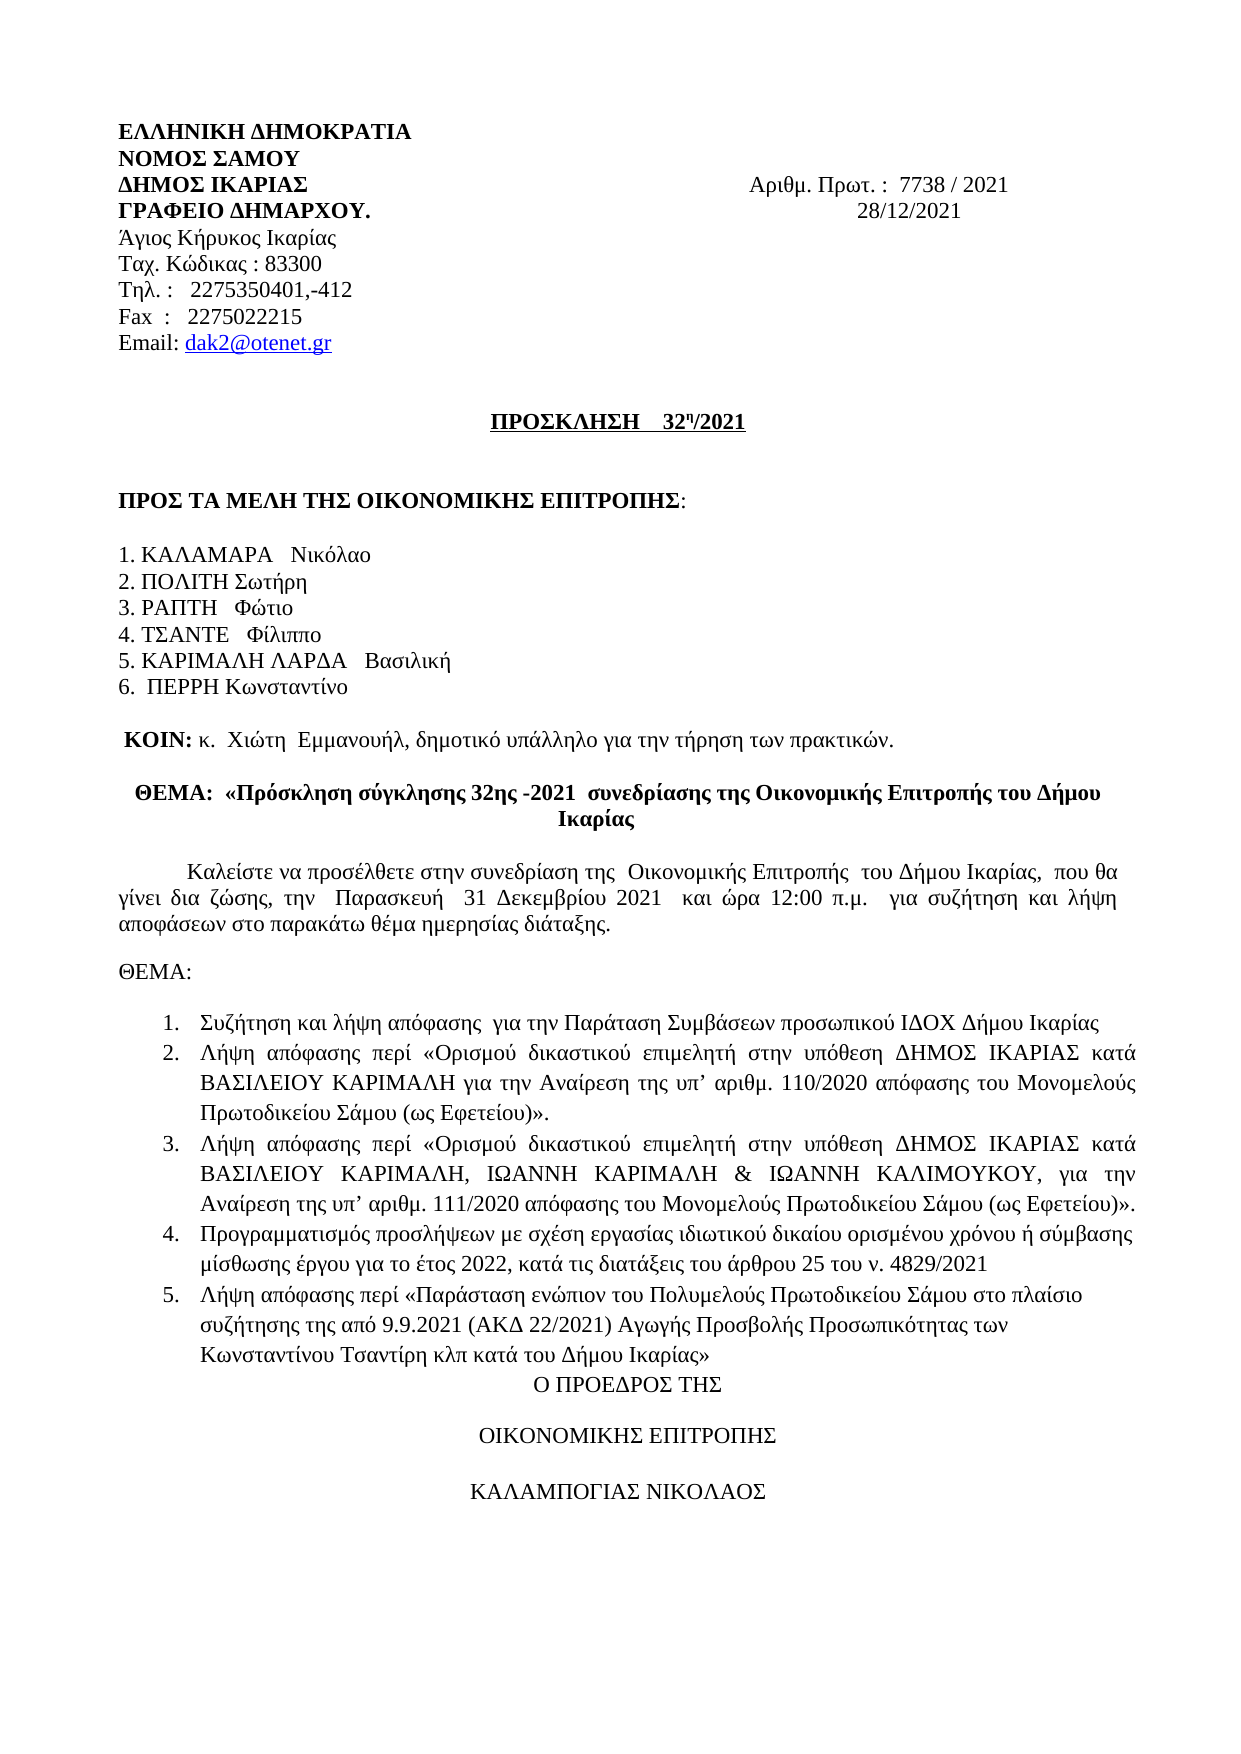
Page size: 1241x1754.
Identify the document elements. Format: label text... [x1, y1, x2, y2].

text ΠΡΟΣΚΛΗΣΗ 32η/2021 [74, 408, 1118, 434]
text Καλείστε να προσέλθετε στην συνεδρίαση της Οικονομικής Επιτροπής του Δήμου Ικαρίας, που θα γίνει δια ζώσης, την Παρασκευή 31 Δεκεμβρίου 2021 και ώρα 12:00 π.μ. για συζήτηση και λήψη αποφάσεων στο παρακάτω θέμα ημερησίας διάταξης. [118, 858, 1118, 937]
text Fax : 2275022215 [74, 303, 1118, 329]
list Λήψη απόφασης περί «Παράσταση ενώπιον του Πολυμελούς Πρωτοδικείου Σάμου στο πλαίσιο συζήτησης της από 9.9.2021 (ΑΚΔ 22/2021) Αγωγής Προσβολής Προσωπικότητας των Κωνσταντίνου Τσαντίρη κλπ κατά του Δήμου Ικαρίας» [162, 1281, 1137, 1367]
list Συζήτηση και λήψη απόφασης για την Παράταση Συμβάσεων προσωπικού ΙΔΟΧ Δήμου Ικαρίας [162, 1009, 1137, 1035]
text ΓΡΑΦΕΙΟ ΔΗΜΑΡΧΟΥ. 28/12/2021 [74, 197, 1118, 224]
text ΘΕΜΑ: [118, 958, 1137, 984]
list Λήψη απόφασης περί «Ορισμού δικαστικού επιμελητή στην υπόθεση ΔΗΜΟΣ ΙΚΑΡΙΑΣ κατά ΒΑΣΙΛΕΙΟΥ ΚΑΡΙΜΑΛΗ, ΙΩΑΝΝΗ ΚΑΡΙΜΑΛΗ & ΙΩΑΝΝΗ ΚΑΛΙΜΟΥΚΟΥ, για την Αναίρεση της υπ’ αριθμ. 111/2020 απόφασης του Μονομελούς Πρωτοδικείου Σάμου (ως Εφετείου)». [162, 1129, 1137, 1216]
list Λήψη απόφασης περί «Ορισμού δικαστικού επιμελητή στην υπόθεση ΔΗΜΟΣ ΙΚΑΡΙΑΣ κατά ΒΑΣΙΛΕΙΟΥ ΚΑΡΙΜΑΛΗ για την Αναίρεση της υπ’ αριθμ. 110/2020 απόφασης του Μονομελούς Πρωτοδικείου Σάμου (ως Εφετείου)». [162, 1039, 1137, 1126]
text ΝΟΜΟΣ ΣΑΜΟΥ [74, 144, 1118, 171]
text ΠΡΟΣ ΤΑ ΜΕΛΗ ΤΗΣ ΟΙΚΟΝΟΜΙΚΗΣ ΕΠΙΤΡΟΠΗΣ: [74, 487, 1118, 513]
text ΘΕΜΑ: «Πρόσκληση σύγκλησης 32ης -2021 συνεδρίασης της Οικονομικής Επιτροπής του Δήμου Ικαρίας [74, 779, 1118, 831]
text 1. ΚΑΛΑΜΑΡΑ Νικόλαο [74, 542, 1118, 568]
text Ταχ. Κώδικας : 83300 [74, 250, 1118, 276]
text 4. ΤΣΑΝΤΕ Φίλιππο [74, 621, 1118, 647]
text ΚΑΛΑΜΠΟΓΙΑΣ ΝΙΚΟΛΑΟΣ [118, 1478, 1118, 1504]
text Άγιος Κήρυκος Ικαρίας [74, 224, 1118, 250]
text 2. ΠΟΛΙΤΗ Σωτήρη [74, 568, 1118, 594]
list Προγραμματισμός προσλήψεων με σχέση εργασίας ιδιωτικού δικαίου ορισμένου χρόνου ή σύμβασης μίσθωσης έργου για το έτος 2022, κατά τις διατάξεις του άρθρου 25 του ν. 4829/2021 [162, 1220, 1137, 1277]
text ΚΟΙΝ: κ. Χιώτη Εμμανουήλ, δημοτικό υπάλληλο για την τήρηση των πρακτικών. [74, 726, 1118, 752]
text 5. ΚΑΡΙΜΑΛΗ ΛΑΡΔΑ Βασιλική [74, 647, 1118, 673]
text Email: dak2@otenet.gr [74, 329, 1118, 355]
text 6. ΠΕΡΡΗ Κωνσταντίνο [74, 673, 1118, 700]
text ΔΗΜΟΣ ΙΚΑΡΙΑΣ Αριθμ. Πρωτ. : 7738 / 2021 [74, 171, 1118, 197]
text Ο ΠΡΟΕΔΡΟΣ ΤΗΣ [118, 1371, 1137, 1398]
text ΕΛΛΗΝΙΚΗ ΔΗΜΟΚΡΑΤΙΑ [74, 118, 1118, 144]
text ΟΙΚΟΝΟΜΙΚΗΣ ΕΠΙΤΡΟΠΗΣ [118, 1422, 1137, 1449]
text 3. ΡΑΠΤΗ Φώτιο [74, 594, 1118, 621]
text Τηλ. : 2275350401,-412 [74, 276, 1118, 303]
